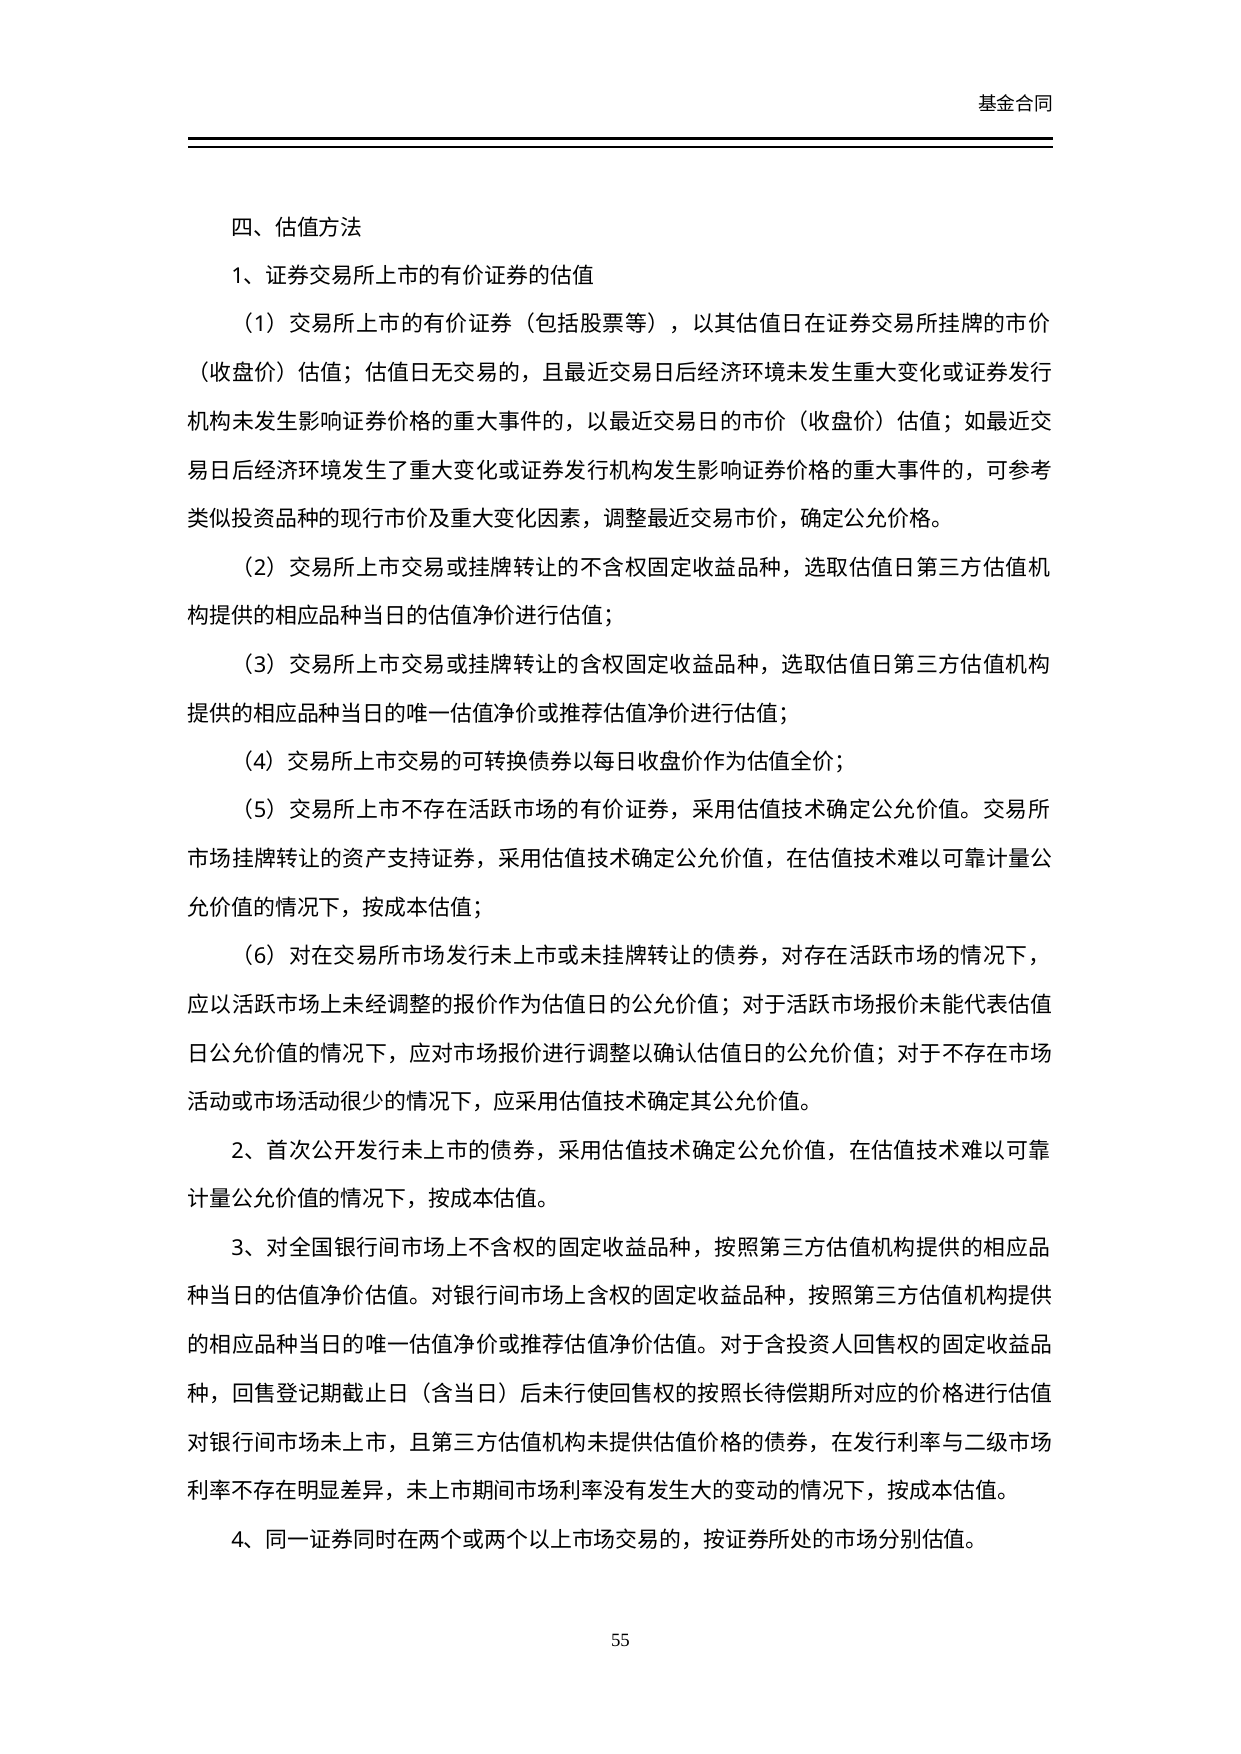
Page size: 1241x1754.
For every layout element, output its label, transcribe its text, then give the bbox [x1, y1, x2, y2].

text （2）交易所上市交易或挂牌转让的不含权固定收益品种，选取估值日第三方估值机构提供的相应品种当日的估值净价进行估值； [187, 549, 1053, 631]
text （1）交易所上市的有价证券（包括股票等），以其估值日在证券交易所挂牌的市价（收盘价）估值；估值日无交易的，且最近交易日后经济环境未发生重大变化或证券发行机构未发生影响证券价格的重大事件的，以最近交易日的市价（收盘价）估值；如最近交易日后经济环境发生了重大变化或证券发行机构发生影响证券价格的重大事件的，可参考类似投资品种的现行市价及重大变化因素，调整最近交易市价，确定公允价格。 [187, 306, 1053, 533]
text （3）交易所上市交易或挂牌转让的含权固定收益品种，选取估值日第三方估值机构提供的相应品种当日的唯一估值净价或推荐估值净价进行估值； [187, 646, 1053, 728]
text 1、证券交易所上市的有价证券的估值 [187, 258, 1053, 290]
text 四、估值方法 [187, 209, 1053, 242]
text 3、对全国银行间市场上不含权的固定收益品种，按照第三方估值机构提供的相应品种当日的估值净价估值。对银行间市场上含权的固定收益品种，按照第三方估值机构提供的相应品种当日的唯一估值净价或推荐估值净价估值。对于含投资人回售权的固定收益品种，回售登记期截止日（含当日）后未行使回售权的按照长待偿期所对应的价格进行估值。对银行间市场未上市，且第三方估值机构未提供估值价格的债券，在发行利率与二级市场利率不存在明显差异，未上市期间市场利率没有发生大的变动的情况下，按成本估值。 [187, 1229, 1053, 1506]
text （4）交易所上市交易的可转换债券以每日收盘价作为估值全价； [187, 743, 1053, 776]
text 4、同一证券同时在两个或两个以上市场交易的，按证券所处的市场分别估值。 [187, 1521, 1053, 1554]
text （5）交易所上市不存在活跃市场的有价证券，采用估值技术确定公允价值。交易所市场挂牌转让的资产支持证券，采用估值技术确定公允价值，在估值技术难以可靠计量公允价值的情况下，按成本估值； [187, 792, 1053, 922]
text （6）对在交易所市场发行未上市或未挂牌转让的债券，对存在活跃市场的情况下，应以活跃市场上未经调整的报价作为估值日的公允价值；对于活跃市场报价未能代表估值日公允价值的情况下，应对市场报价进行调整以确认估值日的公允价值；对于不存在市场活动或市场活动很少的情况下，应采用估值技术确定其公允价值。 [187, 938, 1053, 1116]
text 2、首次公开发行未上市的债券，采用估值技术确定公允价值，在估值技术难以可靠计量公允价值的情况下，按成本估值。 [187, 1132, 1053, 1213]
